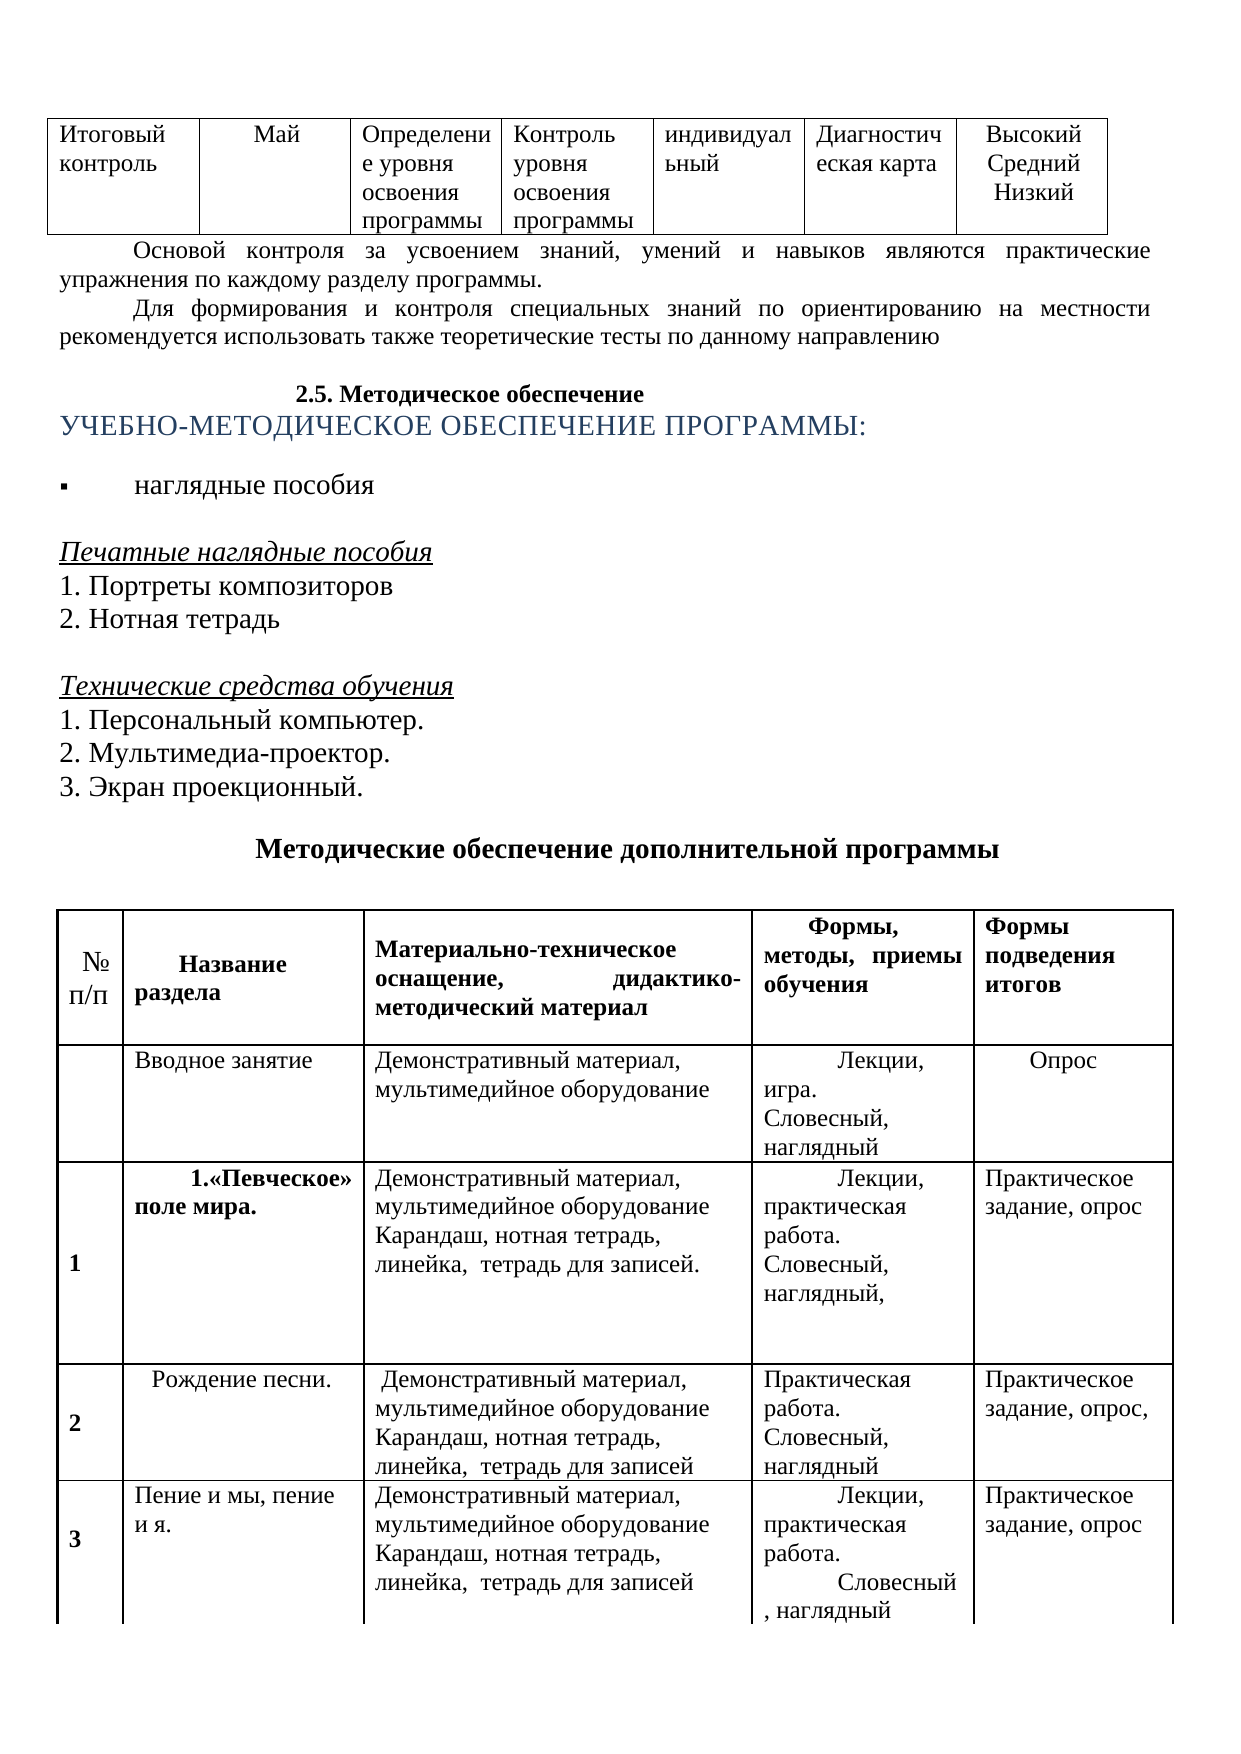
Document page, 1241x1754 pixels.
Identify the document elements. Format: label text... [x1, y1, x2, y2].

table_cell Демонстративный материал, мультимедийное оборудование Карандаш, нотная тетрадь, линейка, тетрадь для записей. [365, 1163, 751, 1362]
table_cell Лекции, игра. Словесный, наглядный [753, 1046, 973, 1161]
table_cell Итоговый контроль [48, 119, 199, 234]
table_cell Опрос [975, 1046, 1172, 1161]
table_header № п/п [59, 911, 122, 1043]
table_cell [59, 1046, 122, 1161]
table_cell 1 [59, 1163, 122, 1362]
table_cell 2 [59, 1365, 122, 1479]
table_cell Демонстративный материал, мультимедийное оборудование [365, 1046, 751, 1161]
table_cell Рождение песни. [124, 1365, 363, 1479]
list наглядные пособия [59, 467, 1152, 501]
text 2.5. Методическое обеспечение [59, 379, 1152, 408]
table_header Формы подведения итогов [975, 911, 1172, 1043]
table_cell Лекции, практическая работа. Словесный, наглядный, [753, 1163, 973, 1362]
table_cell Определение уровня освоения программы [351, 119, 501, 234]
table_cell Диагностическая карта [805, 119, 956, 234]
table_header Формы, методы, приемы обучения [753, 911, 973, 1043]
text Для формирования и контроля специальных знаний по ориентированию на местности рекомендуется использовать также теоретические тесты по данному направлению [59, 293, 1152, 350]
table_cell 1.«Певческое» поле мира. [124, 1163, 363, 1362]
table_cell 3 [59, 1481, 122, 1624]
text Учебно-методическое обеспечение программы: [59, 408, 1152, 441]
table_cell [975, 1481, 1172, 1624]
table_cell Вводное занятие [124, 1046, 363, 1161]
table_cell Май [200, 119, 350, 234]
table_cell Контроль уровня освоения программы [502, 119, 653, 234]
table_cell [957, 119, 1107, 234]
table_cell Практическое задание, опрос, [975, 1365, 1172, 1479]
table_cell Практическая работа. Словесный, наглядный [753, 1365, 973, 1479]
table_cell Демонстративный материал, мультимедийное оборудование Карандаш, нотная тетрадь, линейка, тетрадь для записей [365, 1365, 751, 1479]
subtitle Печатные наглядные пособия 1. Портреты композиторов 2. Нотная тетрадь [59, 534, 1152, 635]
table_header Материально-техническое оснащение, дидактико-методический материал [365, 911, 751, 1043]
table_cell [365, 1481, 751, 1624]
text Основой контроля за усвоением знаний, умений и навыков являются практические упражнения по каждому разделу программы. [59, 235, 1152, 293]
text Методические обеспечение дополнительной программы [59, 831, 1152, 865]
table_cell Пение и мы, пение и я. [124, 1481, 363, 1624]
subtitle Технические средства обучения 1. Персональный компьютер. 2. Мультимедиа-проектор. 3. Экран проекционный. [59, 668, 1152, 802]
table_cell индивидуальный [654, 119, 804, 234]
table_header Название раздела [124, 911, 363, 1043]
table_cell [753, 1481, 973, 1624]
table_cell Практическое задание, опрос [975, 1163, 1172, 1362]
